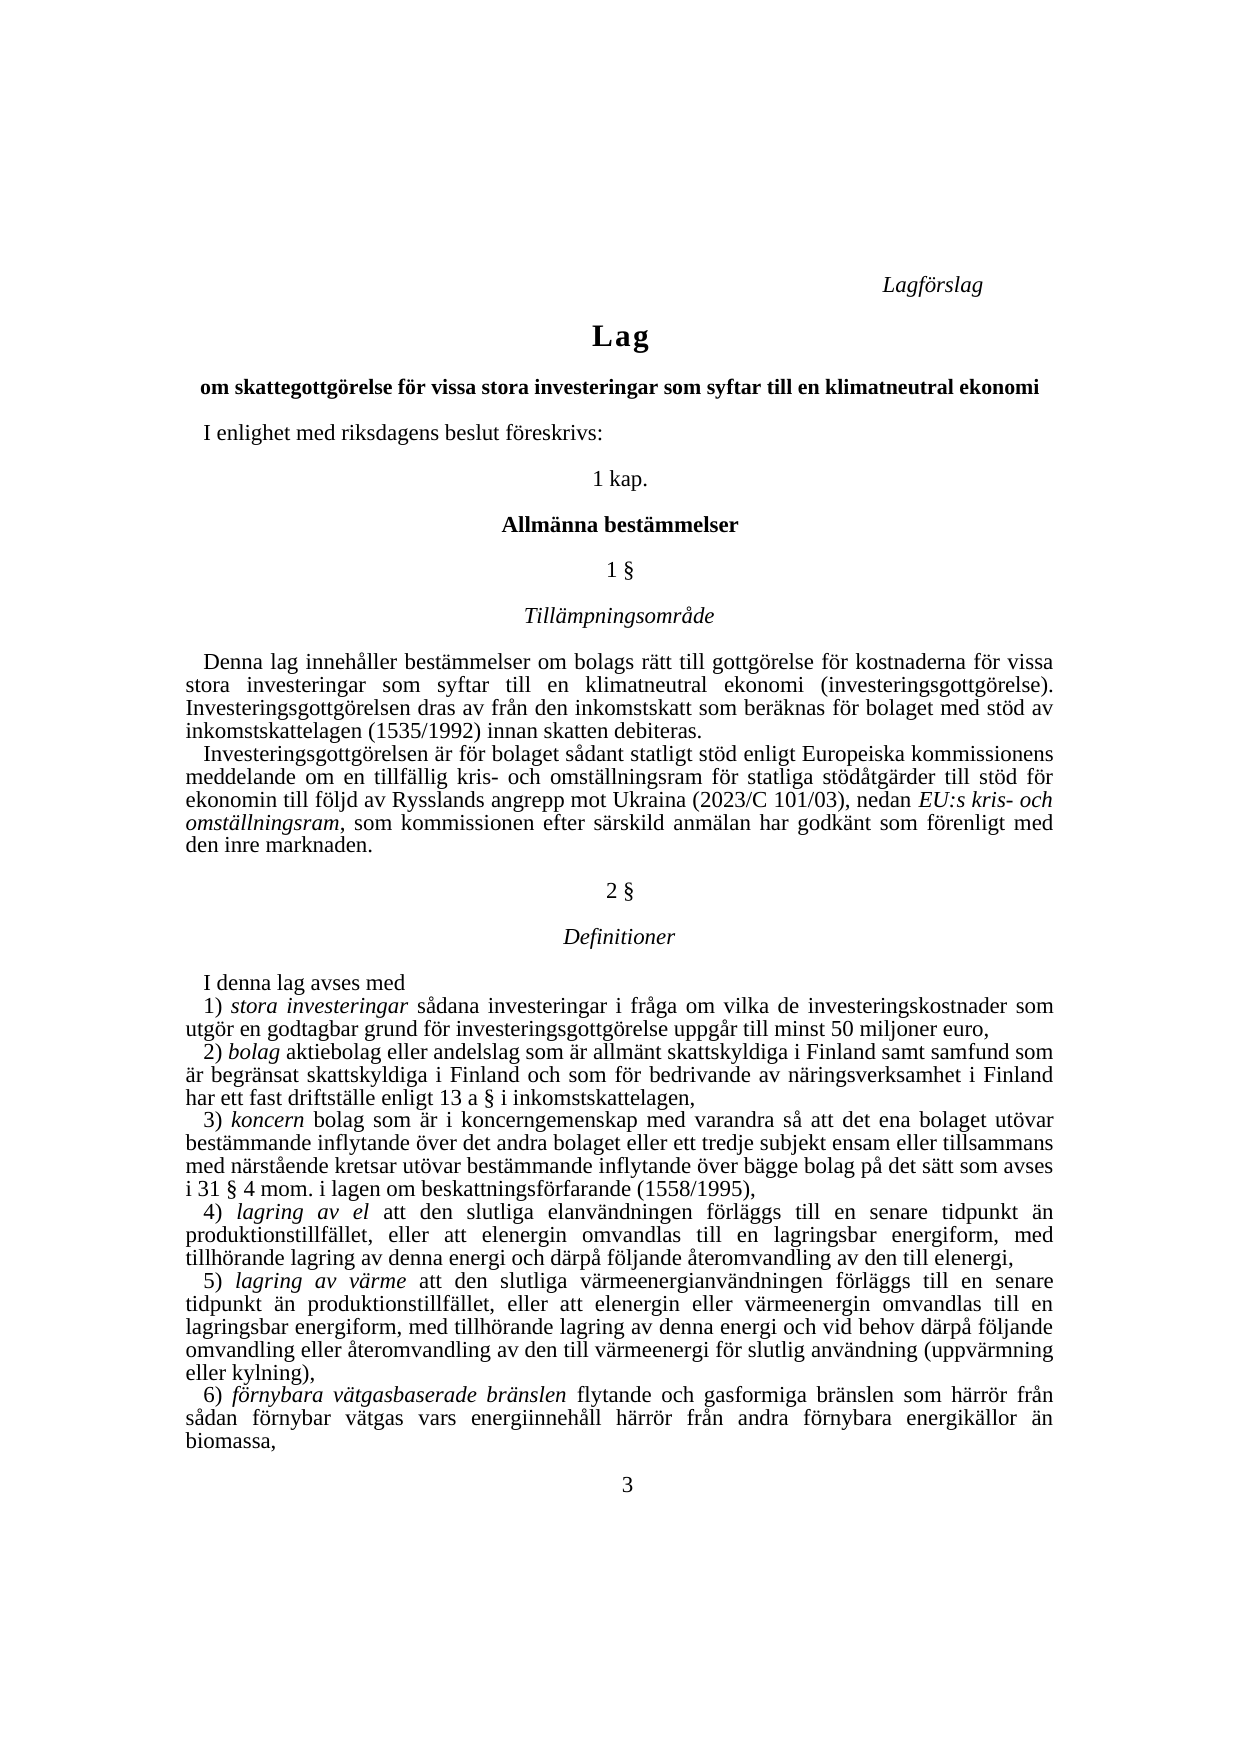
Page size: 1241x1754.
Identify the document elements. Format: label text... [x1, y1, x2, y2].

text 3) koncern bolag som är i koncerngemenskap med varandra så att det ena bolaget utövar bestämmande inflytande över det andra bolaget eller ett tredje subjekt ensam eller tillsammans med närstående kretsar utövar bestämmande inflytande över bägge bolag på det sätt som avses i 31 § 4 mom. i lagen om beskattningsförfarande (1558/1995), [185, 1109, 1055, 1201]
text I enlighet med riksdagens beslut föreskrivs: [185, 422, 1055, 445]
text 2) bolag aktiebolag eller andelslag som är allmänt skattskyldiga i Finland samt samfund som är begränsat skattskyldiga i Finland och som för bedrivande av näringsverksamhet i Finland har ett fast driftställe enligt 13 a § i inkomstskattelagen, [185, 1041, 1055, 1109]
text I denna lag avses med [185, 972, 1055, 995]
text 1) stora investeringar sådana investeringar i fråga om vilka de investeringskostnader som utgör en godtagbar grund för investeringsgottgörelse uppgår till minst 50 miljoner euro, [185, 995, 1055, 1041]
text Definitioner [185, 926, 1055, 949]
text 5) lagring av värme att den slutliga värmeenergianvändningen förläggs till en senare tidpunkt än produktionstillfället, eller att elenergin eller värmeenergin omvandlas till en lagringsbar energiform, med tillhörande lagring av denna energi och vid behov därpå följande omvandling eller återomvandling av den till värmeenergi för slutlig användning (uppvärmning eller kylning), [185, 1270, 1055, 1384]
text Tillämpningsområde [185, 605, 1055, 628]
text 1 kap. [185, 468, 1055, 491]
text 6) förnybara vätgasbaserade bränslen flytande och gasformiga bränslen som härrör från sådan förnybar vätgas vars energiinnehåll härrör från andra förnybara energikällor än biomassa, [185, 1384, 1055, 1453]
text Investeringsgottgörelsen är för bolaget sådant statligt stöd enligt Europeiska kommissionens meddelande om en tillfällig kris- och omställningsram för statliga stödåtgärder till stöd för ekonomin till följd av Rysslands angrepp mot Ukraina (2023/C 101/03), nedan EU:s kris- och omställningsram, som kommissionen efter särskild anmälan har godkänt som förenligt med den inre marknaden. [185, 743, 1055, 857]
text 2 § [185, 880, 1055, 903]
text Allmänna bestämmelser [185, 514, 1055, 537]
text Lag [185, 320, 1055, 353]
text 4) lagring av el att den slutliga elanvändningen förläggs till en senare tidpunkt än produktionstillfället, eller att elenergin omvandlas till en lagringsbar energiform, med tillhörande lagring av denna energi och därpå följande återomvandling av den till elenergi, [185, 1201, 1055, 1270]
text Denna lag innehåller bestämmelser om bolags rätt till gottgörelse för kostnaderna för vissa stora investeringar som syftar till en klimatneutral ekonomi (investeringsgottgörelse). Investeringsgottgörelsen dras av från den inkomstskatt som beräknas för bolaget med stöd av inkomstskattelagen (1535/1992) innan skatten debiteras. [185, 651, 1055, 743]
text om skattegottgörelse för vissa stora investeringar som syftar till en klimatneutral ekonomi [185, 376, 1055, 399]
text 1 § [185, 559, 1055, 582]
